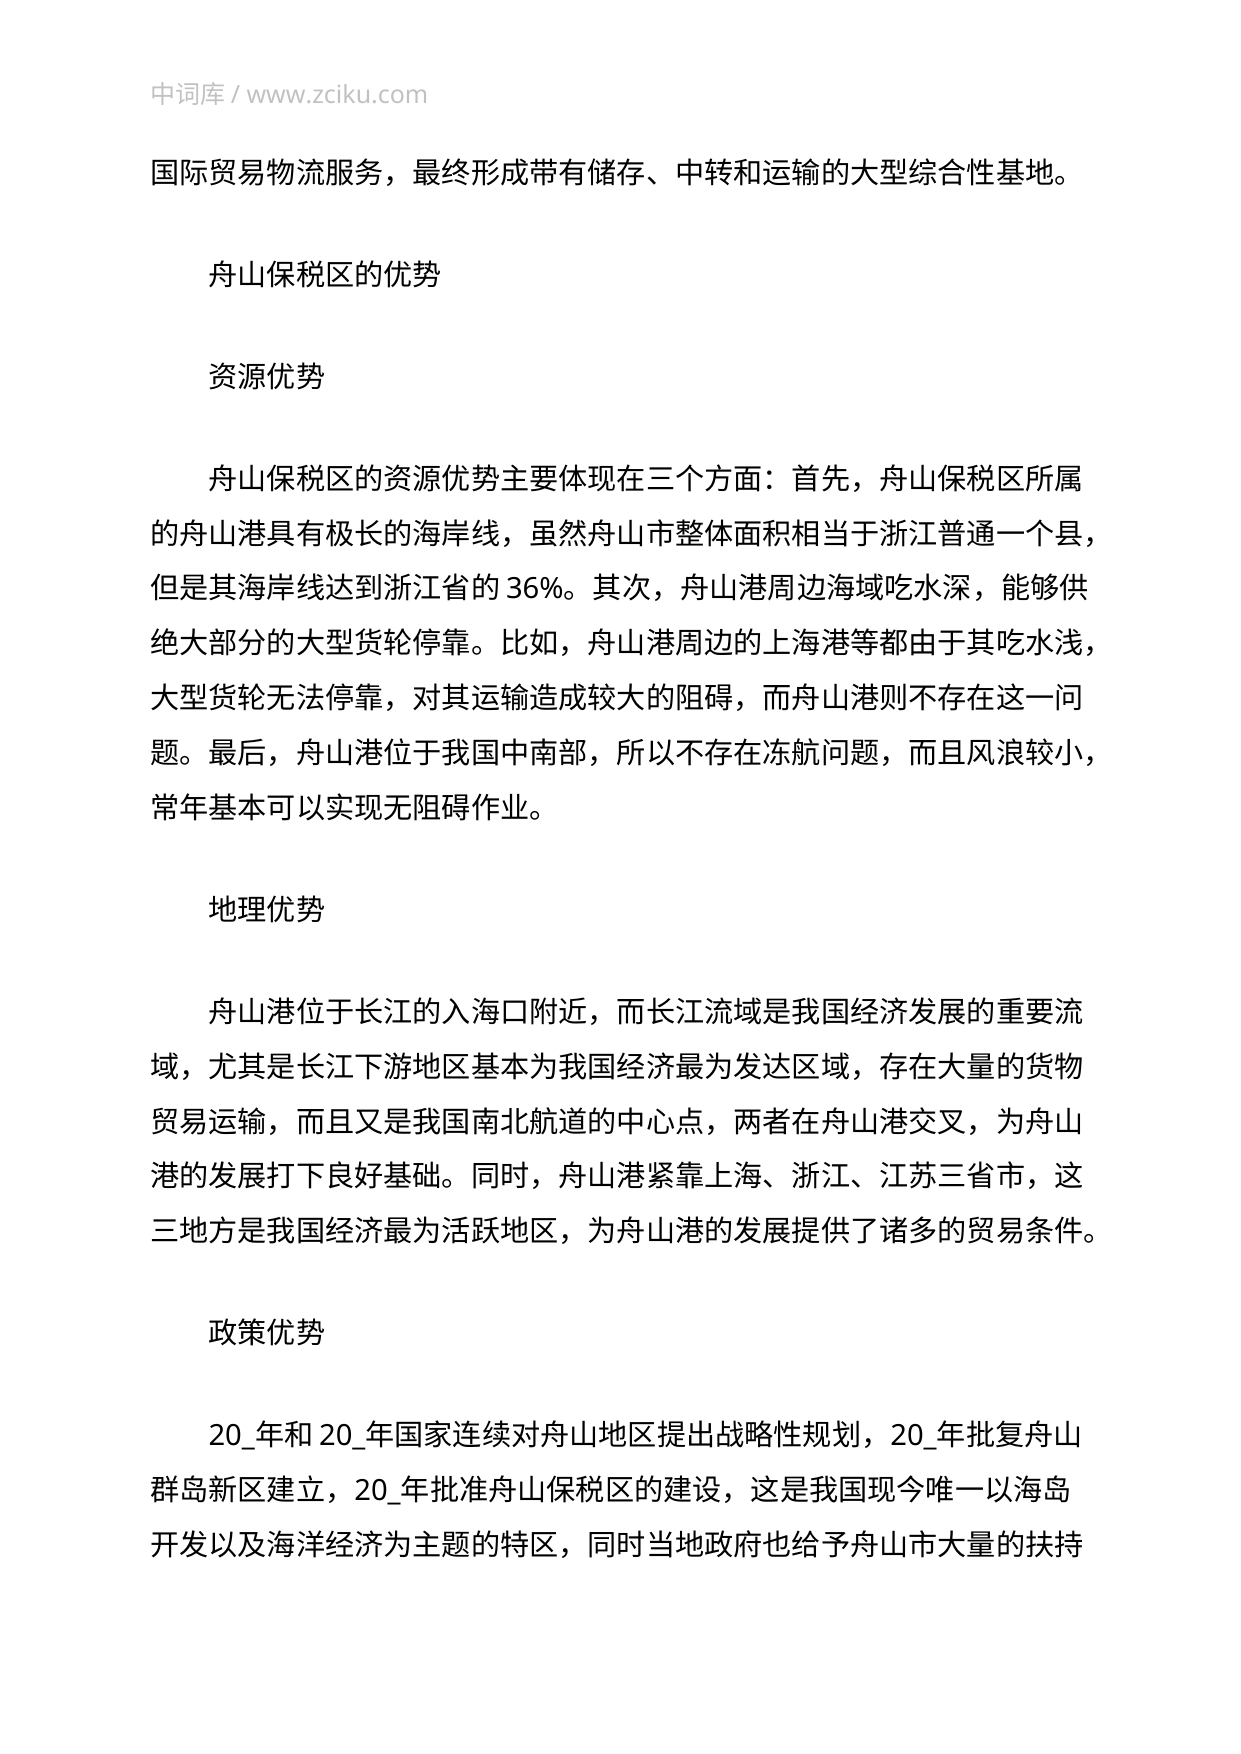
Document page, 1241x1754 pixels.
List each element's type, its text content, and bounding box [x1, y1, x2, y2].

text 舟山保税区的优势 [150, 252, 1090, 294]
text 舟山港位于长江的入海口附近，而长江流域是我国经济发展的重要流域，尤其是长江下游地区基本为我国经济最为发达区域，存在大量的货物贸易运输，而且又是我国南北航道的中心点，两者在舟山港交叉，为舟山港的发展打下良好基础。同时，舟山港紧靠上海、浙江、江苏三省市，这三地方是我国经济最为活跃地区，为舟山港的发展提供了诸多的贸易条件。 [150, 988, 1090, 1250]
text 资源优势 [150, 353, 1090, 396]
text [150, 1411, 1090, 1564]
text 地理优势 [150, 887, 1090, 929]
text 舟山保税区的资源优势主要体现在三个方面：首先，舟山保税区所属的舟山港具有极长的海岸线，虽然舟山市整体面积相当于浙江普通一个县，但是其海岸线达到浙江省的36%。其次，舟山港周边海域吃水深，能够供绝大部分的大型货轮停靠。比如，舟山港周边的上海港等都由于其吃水浅，大型货轮无法停靠，对其运输造成较大的阻碍，而舟山港则不存在这一问题。最后，舟山港位于我国中南部，所以不存在冻航问题，而且风浪较小，常年基本可以实现无阻碍作业。 [150, 455, 1090, 827]
text 政策优势 [150, 1310, 1090, 1352]
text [150, 150, 1090, 192]
